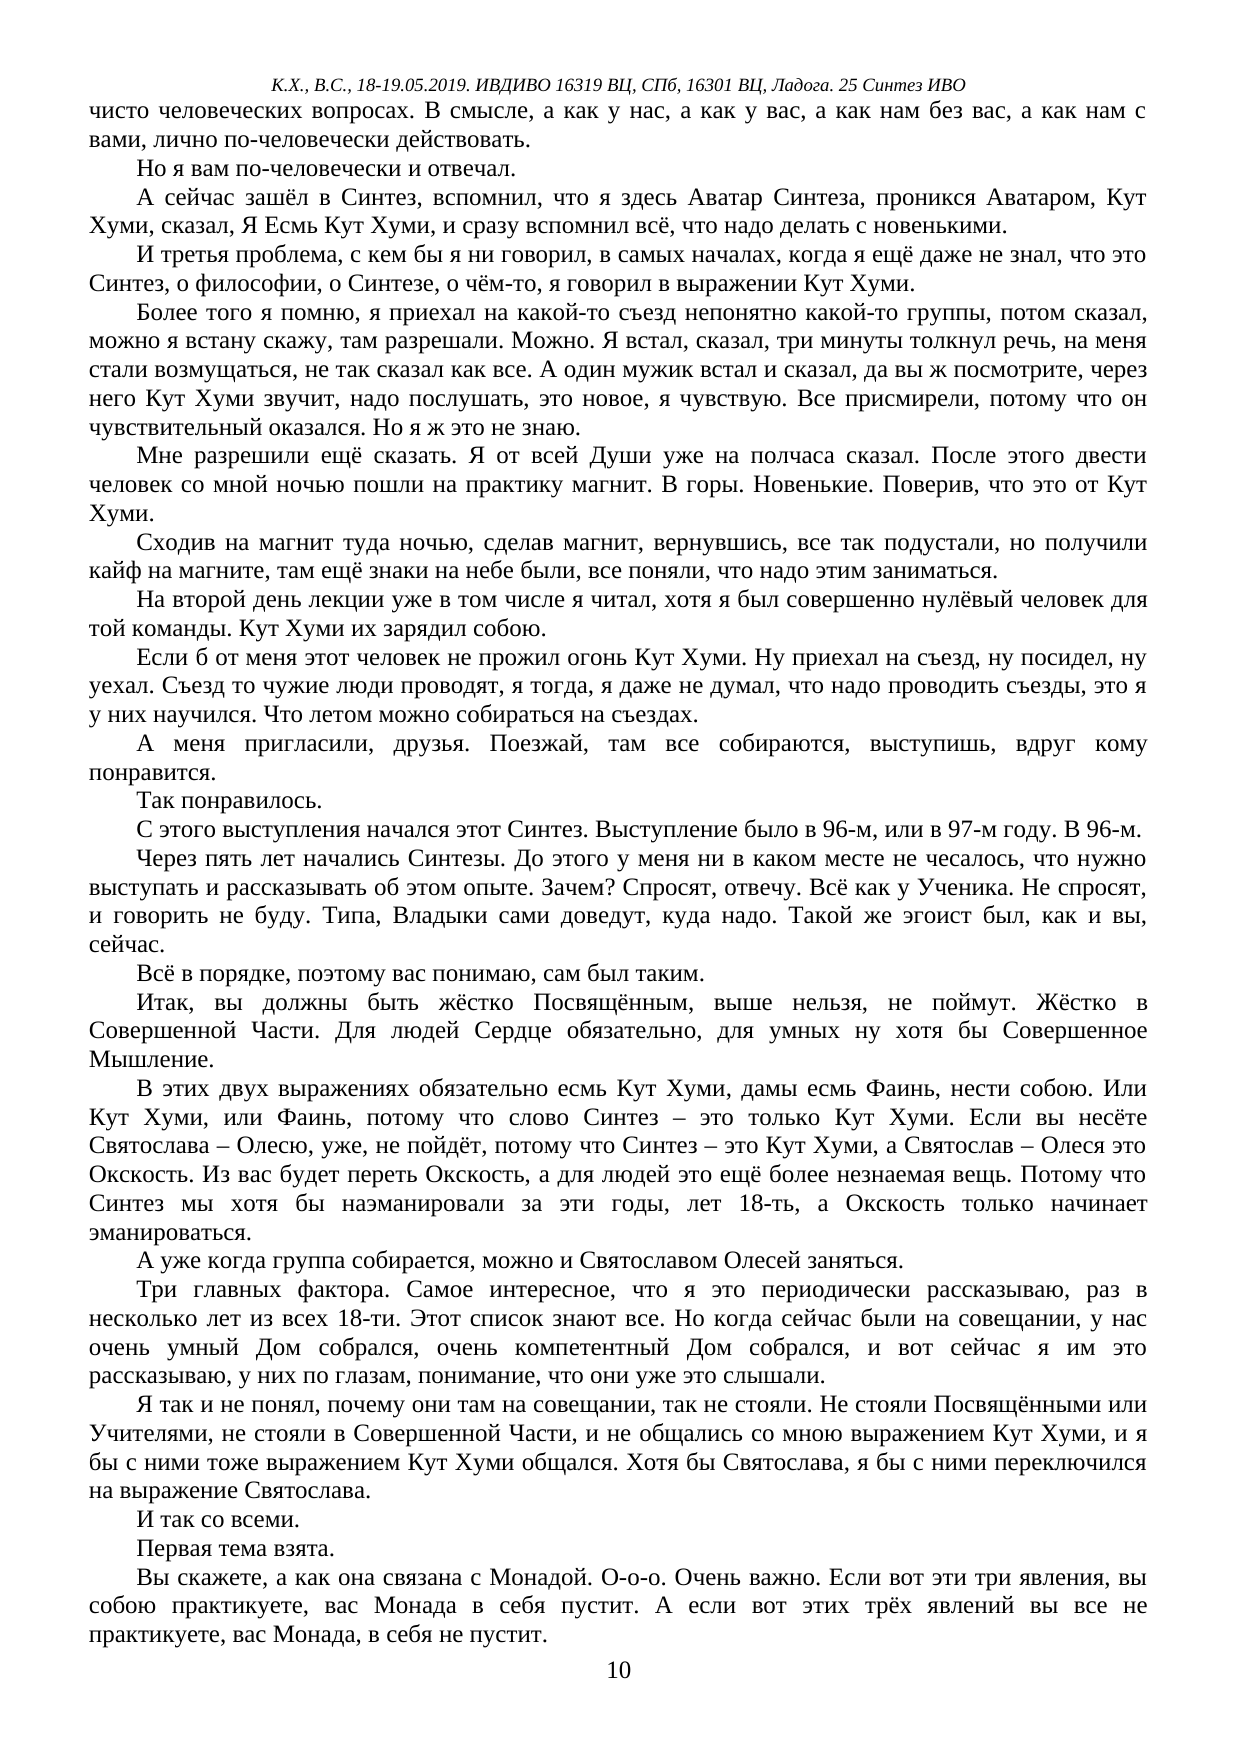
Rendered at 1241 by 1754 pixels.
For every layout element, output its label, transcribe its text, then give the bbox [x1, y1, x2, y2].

text А уже когда группа собирается, можно и Святославом Олесей заняться. [89, 1245, 1149, 1274]
text Три главных фактора. Самое интересное, что я это периодически рассказываю, раз в несколько лет из всех 18-ти. Этот список знают все. Но когда сейчас были на совещании, у нас очень умный Дом собрался, очень компетентный Дом собрался, и вот сейчас я им это рассказываю, у них по глазам, понимание, что они уже это слышали. [89, 1274, 1149, 1389]
text Всё в порядке, поэтому вас понимаю, сам был таким. [89, 958, 1149, 987]
text А сейчас зашёл в Синтез, вспомнил, что я здесь Аватар Синтеза, проникся Аватаром, Кут Хуми, сказал, Я Есмь Кут Хуми, и сразу вспомнил всё, что надо делать с новенькими. [89, 182, 1149, 239]
text Первая тема взята. [89, 1533, 1149, 1562]
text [89, 95, 1149, 153]
text А меня пригласили, друзья. Поезжай, там все собираются, выступишь, вдруг кому понравится. [89, 728, 1149, 785]
text Так понравилось. [89, 785, 1149, 814]
text Сходив на магнит туда ночью, сделав магнит, вернувшись, все так подустали, но получили кайф на магните, там ещё знаки на небе были, все поняли, что надо этим заниматься. [89, 527, 1149, 584]
text И третья проблема, с кем бы я ни говорил, в самых началах, когда я ещё даже не знал, что это Синтез, о философии, о Синтезе, о чём-то, я говорил в выражении Кут Хуми. [89, 239, 1149, 297]
text Итак, вы должны быть жёстко Посвящённым, выше нельзя, не поймут. Жёстко в Совершенной Части. Для людей Сердце обязательно, для умных ну хотя бы Совершенное Мышление. [89, 987, 1149, 1073]
text В этих двух выражениях обязательно есмь Кут Хуми, дамы есмь Фаинь, нести собою. Или Кут Хуми, или Фаинь, потому что слово Синтез – это только Кут Хуми. Если вы несёте Святослава – Олесю, уже, не пойдёт, потому что Синтез – это Кут Хуми, а Святослав – Олеся это Окскость. Из вас будет переть Окскость, а для людей это ещё более незнаемая вещь. Потому что Синтез мы хотя бы наэманировали за эти годы, лет 18-ть, а Окскость только начинает эманироваться. [89, 1073, 1149, 1245]
text С этого выступления начался этот Синтез. Выступление было в 96-м, или в 97-м году. В 96-м. [89, 814, 1149, 843]
text И так со всеми. [89, 1504, 1149, 1533]
text Вы скажете, а как она связана с Монадой. О-о-о. Очень важно. Если вот эти три явления, вы собою практикуете, вас Монада в себя пустит. А если вот этих трёх явлений вы все не практикуете, вас Монада, в себя не пустит. [89, 1562, 1149, 1648]
text Через пять лет начались Синтезы. До этого у меня ни в каком месте не чесалось, что нужно выступать и рассказывать об этом опыте. Зачем? Спросят, отвечу. Всё как у Ученика. Не спросят, и говорить не буду. Типа, Владыки сами доведут, куда надо. Такой же эгоист был, как и вы, сейчас. [89, 843, 1149, 958]
text Более того я помню, я приехал на какой-то съезд непонятно какой-то группы, потом сказал, можно я встану скажу, там разрешали. Можно. Я встал, сказал, три минуты толкнул речь, на меня стали возмущаться, не так сказал как все. А один мужик встал и сказал, да вы ж посмотрите, через него Кут Хуми звучит, надо послушать, это новое, я чувствую. Все присмирели, потому что он чувствительный оказался. Но я ж это не знаю. [89, 297, 1149, 440]
text Я так и не понял, почему они там на совещании, так не стояли. Не стояли Посвящёнными или Учителями, не стояли в Совершенной Части, и не общались со мною выражением Кут Хуми, и я бы с ними тоже выражением Кут Хуми общался. Хотя бы Святослава, я бы с ними переключился на выражение Святослава. [89, 1389, 1149, 1504]
text Но я вам по-человечески и отвечал. [89, 153, 1149, 182]
text На второй день лекции уже в том числе я читал, хотя я был совершенно нулёвый человек для той команды. Кут Хуми их зарядил собою. [89, 584, 1149, 642]
text Мне разрешили ещё сказать. Я от всей Души уже на полчаса сказал. После этого двести человек со мной ночью пошли на практику магнит. В горы. Новенькие. Поверив, что это от Кут Хуми. [89, 440, 1149, 527]
text Если б от меня этот человек не прожил огонь Кут Хуми. Ну приехал на съезд, ну посидел, ну уехал. Съезд то чужие люди проводят, я тогда, я даже не думал, что надо проводить съезды, это я у них научился. Что летом можно собираться на съездах. [89, 642, 1149, 728]
